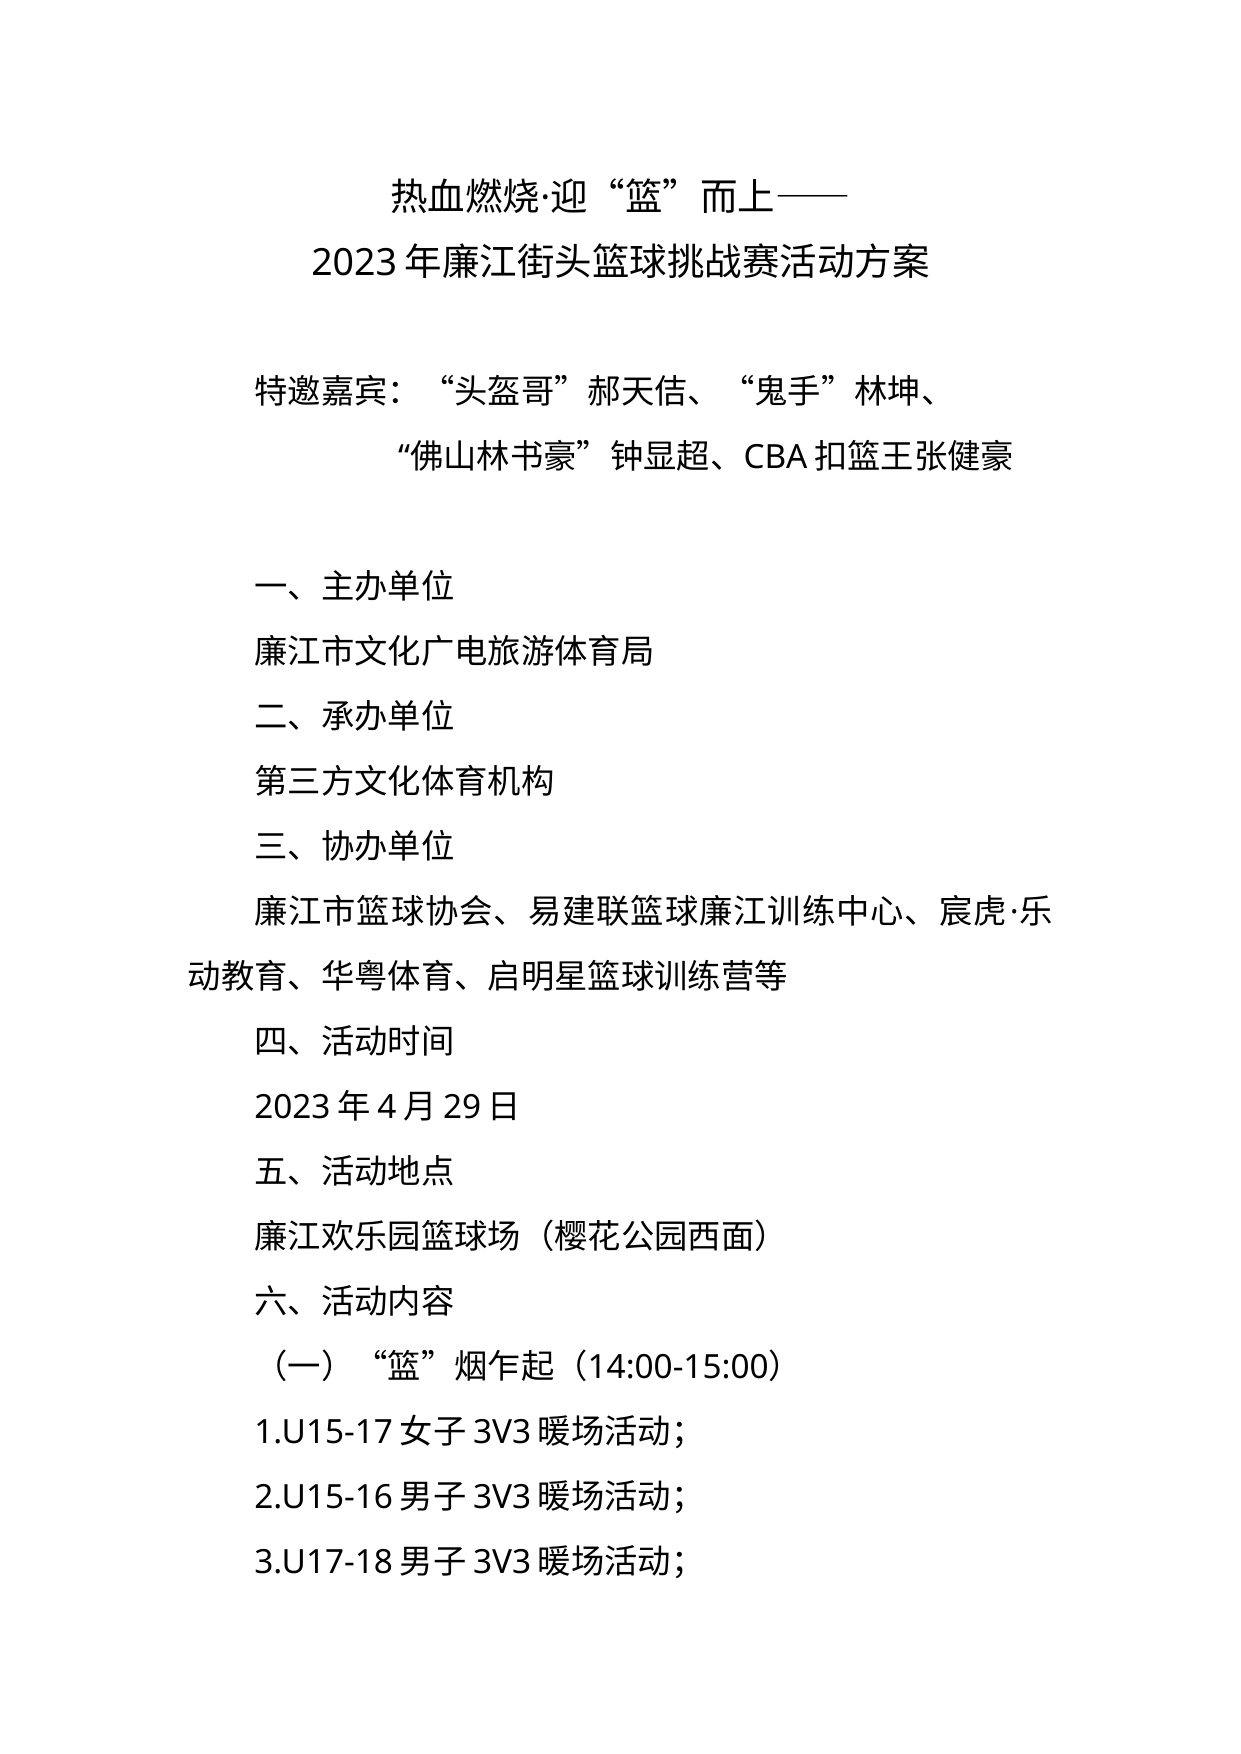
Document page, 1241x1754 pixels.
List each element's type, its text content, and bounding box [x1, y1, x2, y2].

text 三、协办单位 [187, 812, 1053, 877]
text 2023年廉江街头篮球挑战赛活动方案 [187, 227, 1053, 292]
text 廉江市文化广电旅游体育局 [187, 617, 1053, 682]
text “佛山林书豪”钟显超、CBA扣篮王张健豪 [231, 422, 1053, 487]
text 二、承办单位 [187, 682, 1053, 747]
text 五、活动地点 [187, 1137, 1053, 1202]
text 热血燃烧·迎“篮”而上—— [187, 162, 1053, 227]
text 廉江市篮球协会、易建联篮球廉江训练中心、宸虎·乐动教育、华粤体育、启明星篮球训练营等 [187, 877, 1053, 1007]
text 特邀嘉宾：“头盔哥”郝天佶、“鬼手”林坤、 [187, 357, 1053, 422]
text 四、活动时间 [187, 1007, 1053, 1072]
text 第三方文化体育机构 [187, 747, 1053, 812]
text 2.U15-16男子3V3暖场活动； [187, 1462, 1053, 1527]
text 廉江欢乐园篮球场（樱花公园西面） [187, 1202, 1053, 1267]
text 1.U15-17女子3V3暖场活动； [187, 1397, 1053, 1462]
text 2023年4月29日 [187, 1072, 1053, 1137]
text 3.U17-18男子3V3暖场活动； [187, 1527, 1053, 1592]
text 一、主办单位 [187, 552, 1053, 617]
text 六、活动内容 [187, 1267, 1053, 1332]
text （一）“篮”烟乍起（14:00-15:00） [187, 1332, 1053, 1397]
